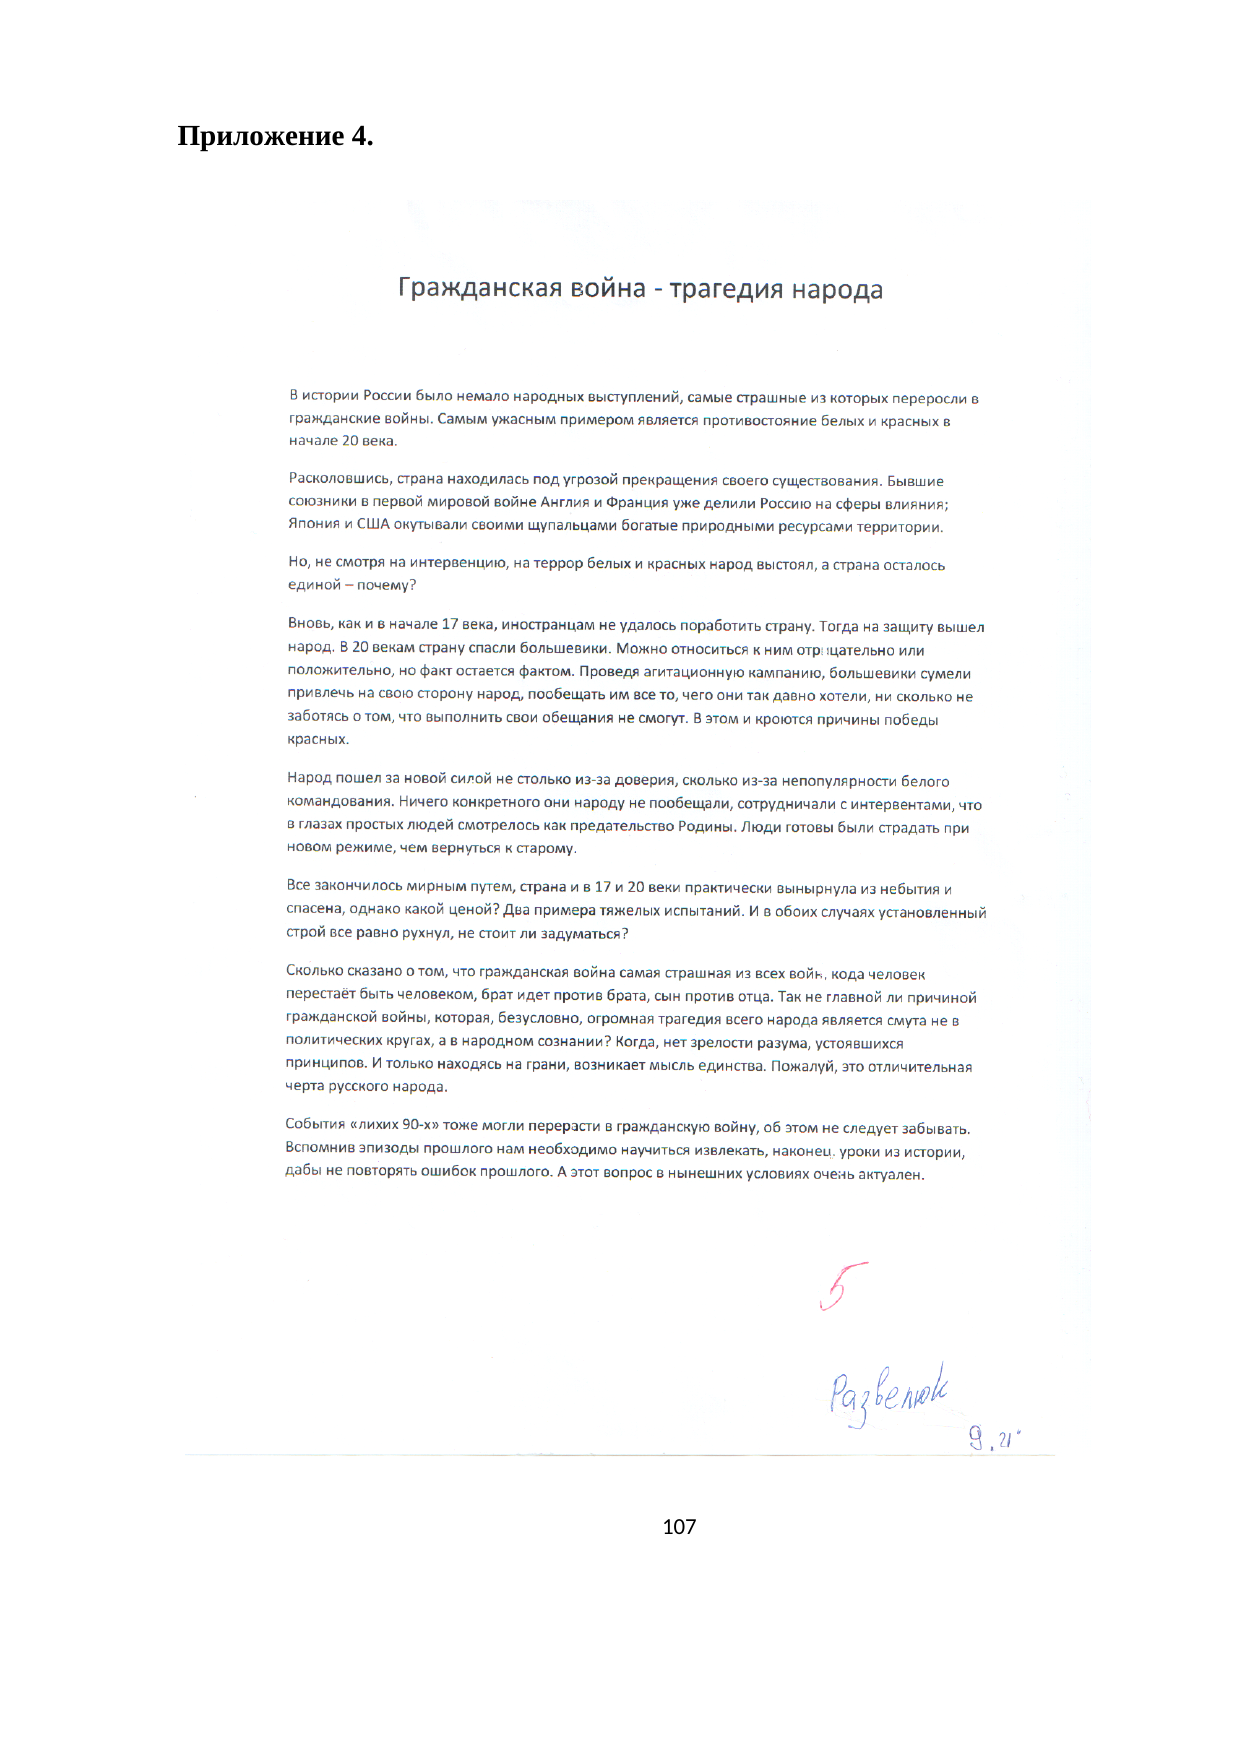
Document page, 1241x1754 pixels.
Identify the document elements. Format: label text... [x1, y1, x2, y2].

picture [177, 189, 1099, 1457]
text Приложение 4. [177, 118, 1181, 152]
